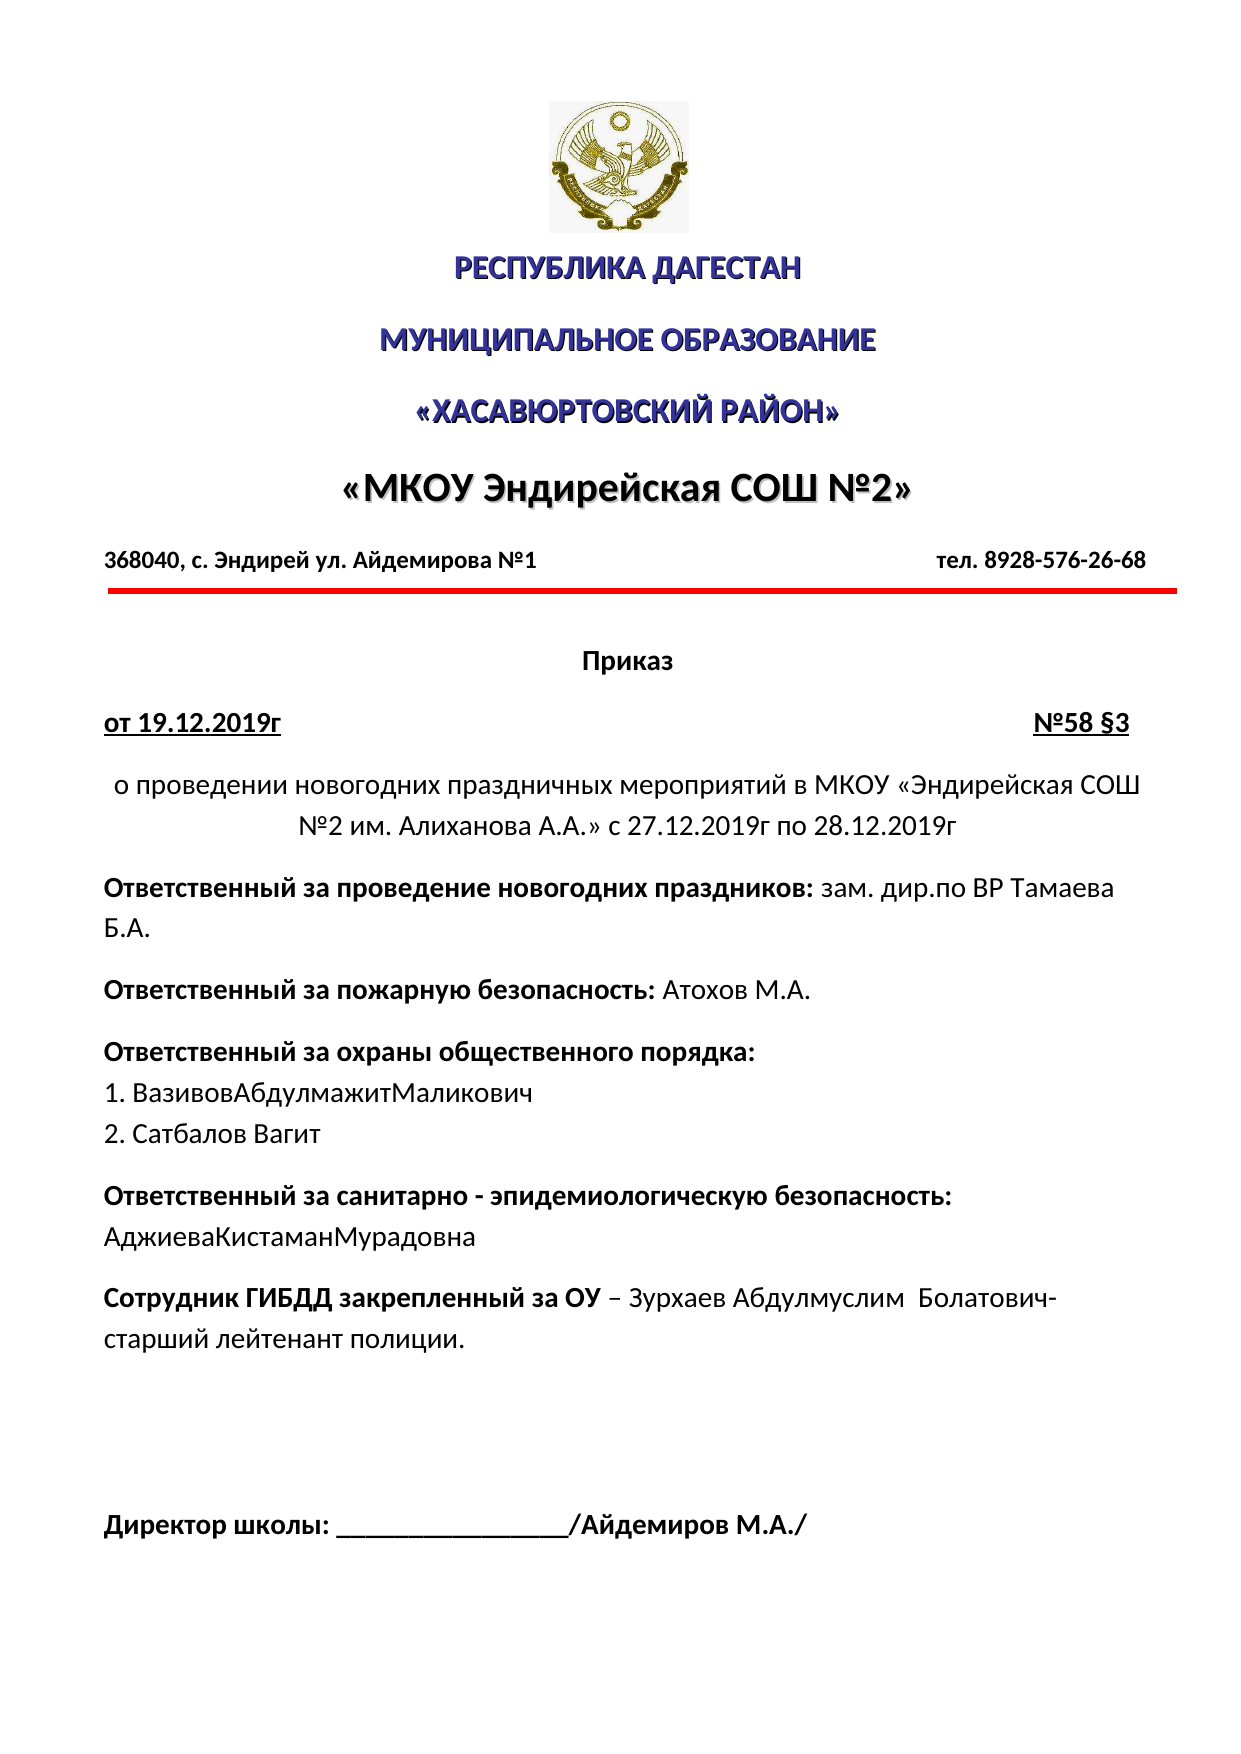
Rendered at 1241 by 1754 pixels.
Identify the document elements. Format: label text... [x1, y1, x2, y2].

text РЕСПУБЛИКА ДАГЕСТАН [103, 246, 1152, 287]
picture [548, 101, 689, 233]
text 368040, с. Эндирей ул. Айдемирова №1 тел. 8928-576-26-68 [103, 544, 1152, 575]
text от 19.12.2019г №58 §3 [103, 704, 1152, 740]
text «ХАСАВЮРТОВСКИЙ РАЙОН» [103, 389, 1152, 430]
text «МКОУ Эндирейская СОШ №2» [103, 461, 1152, 512]
text Ответственный за охраны общественного порядка: 1. ВазивовАбдулмажитМаликович 2. Сатбалов Вагит [103, 1033, 1152, 1151]
text Ответственный за пожарную безопасность: Атохов М.А. [103, 971, 1152, 1007]
text о проведении новогодних праздничных мероприятий в МКОУ «Эндирейская СОШ №2 им. Алиханова А.А.» с 27.12.2019г по 28.12.2019г [103, 766, 1152, 842]
text Ответственный за проведение новогодних праздников: зам. дир.по ВР Тамаева Б.А. [103, 869, 1152, 945]
text Директор школы: ________________/Айдемиров М.А./ [103, 1506, 1152, 1541]
text Сотрудник ГИБДД закрепленный за ОУ – Зурхаев Абдулмуслим Болатович- старший лейтенант полиции. [103, 1279, 1152, 1356]
text Приказ [103, 642, 1152, 678]
text Ответственный за санитарно - эпидемиологическую безопасность: АджиеваКистаманМурадовна [103, 1177, 1152, 1253]
text МУНИЦИПАЛЬНОЕ ОБРАЗОВАНИЕ [103, 318, 1152, 358]
